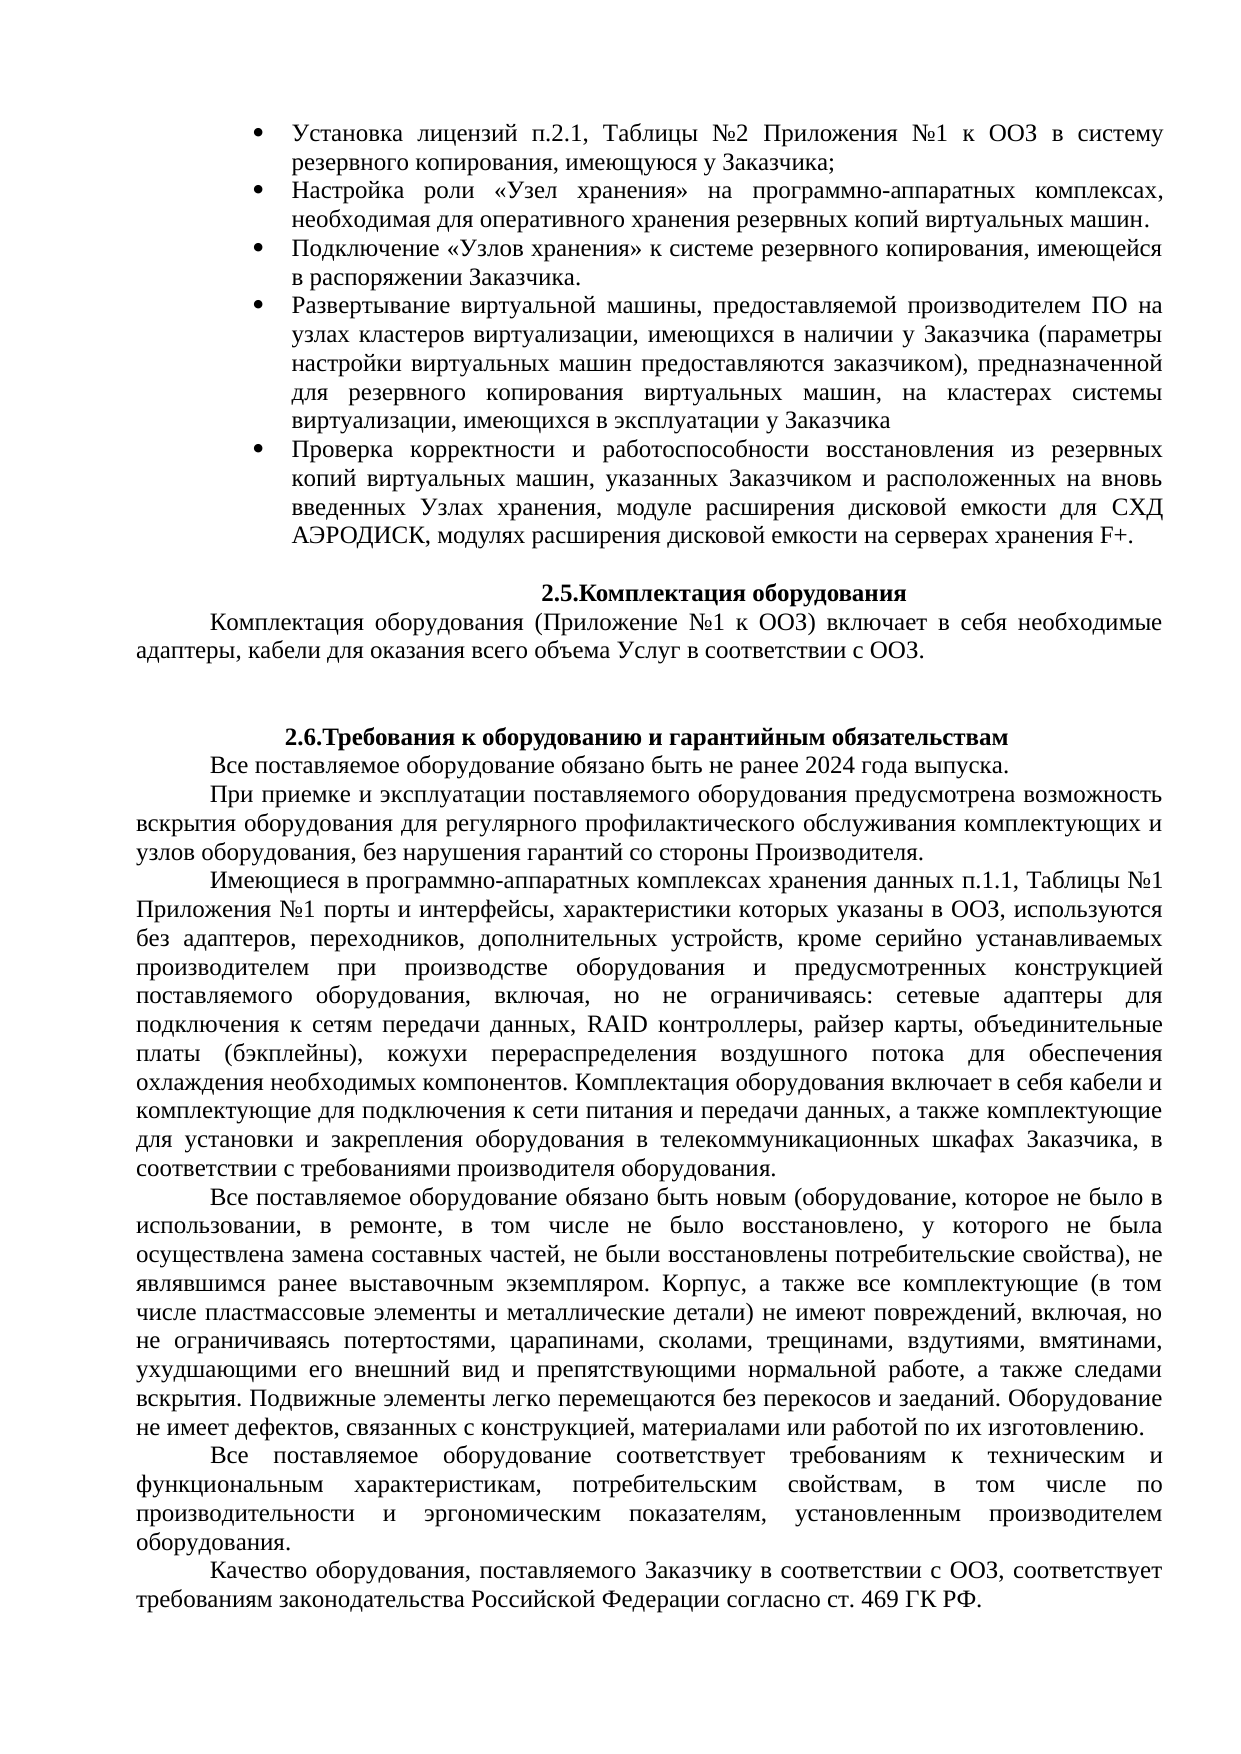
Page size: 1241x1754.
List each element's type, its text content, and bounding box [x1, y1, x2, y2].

text 2.5.Комплектация оборудования [284, 578, 1163, 607]
list Установка лицензий п.2.1, Таблицы №2 Приложения №1 к ООЗ в систему резервного копирования, имеющуюся у Заказчика; [254, 118, 1163, 176]
text Комплектация оборудования (Приложение №1 к ООЗ) включает в себя необходимые адаптеры, кабели для оказания всего объема Услуг в соответствии с ООЗ. [136, 607, 1163, 664]
list Настройка роли «Узел хранения» на программно-аппаратных комплексах, необходимая для оперативного хранения резервных копий виртуальных машин. [254, 176, 1163, 233]
text Все поставляемое оборудование соответствует требованиям к техническим и функциональным характеристикам, потребительским свойствам, в том числе по производительности и эргономическим показателям, установленным производителем оборудования. [136, 1441, 1163, 1556]
text 2.6.Требования к оборудованию и гарантийным обязательствам [284, 722, 1163, 751]
text Качество оборудования, поставляемого Заказчику в соответствии с ООЗ, соответствует требованиям законодательства Российской Федерации согласно ст. 469 ГК РФ. [136, 1556, 1163, 1613]
text При приемке и эксплуатации поставляемого оборудования предусмотрена возможность вскрытия оборудования для регулярного профилактического обслуживания комплектующих и узлов оборудования, без нарушения гарантий со стороны Производителя. [136, 779, 1163, 866]
list Проверка корректности и работоспособности восстановления из резервных копий виртуальных машин, указанных Заказчиком и расположенных на вновь введенных Узлах хранения, модуле расширения дисковой емкости для СХД АЭРОДИСК, модулях расширения дисковой емкости на серверах хранения F+. [254, 434, 1163, 549]
text Все поставляемое оборудование обязано быть новым (оборудование, которое не было в использовании, в ремонте, в том числе не было восстановлено, у которого не была осуществлена замена составных частей, не были восстановлены потребительские свойства), не являвшимся ранее выставочным экземпляром. Корпус, а также все комплектующие (в том числе пластмассовые элементы и металлические детали) не имеют повреждений, включая, но не ограничиваясь потертостями, царапинами, сколами, трещинами, вздутиями, вмятинами, ухудшающими его внешний вид и препятствующими нормальной работе, а также следами вскрытия. Подвижные элементы легко перемещаются без перекосов и заеданий. Оборудование не имеет дефектов, связанных с конструкцией, материалами или работой по их изготовлению. [136, 1182, 1163, 1441]
text Имеющиеся в программно-аппаратных комплексах хранения данных п.1.1, Таблицы №1 Приложения №1 порты и интерфейсы, характеристики которых указаны в ООЗ, используются без адаптеров, переходников, дополнительных устройств, кроме серийно устанавливаемых производителем при производстве оборудования и предусмотренных конструкцией поставляемого оборудования, включая, но не ограничиваясь: сетевые адаптеры для подключения к сетям передачи данных, RAID контроллеры, райзер карты, объединительные платы (бэкплейны), кожухи перераспределения воздушного потока для обеспечения охлаждения необходимых компонентов. Комплектация оборудования включает в себя кабели и комплектующие для подключения к сети питания и передачи данных, а также комплектующие для установки и закрепления оборудования в телекоммуникационных шкафах Заказчика, в соответствии с требованиями производителя оборудования. [136, 866, 1163, 1182]
list Развертывание виртуальной машины, предоставляемой производителем ПО на узлах кластеров виртуализации, имеющихся в наличии у Заказчика (параметры настройки виртуальных машин предоставляются заказчиком), предназначенной для резервного копирования виртуальных машин, на кластерах системы виртуализации, имеющихся в эксплуатации у Заказчика [254, 291, 1163, 434]
text Все поставляемое оборудование обязано быть не ранее 2024 года выпуска. [136, 751, 1163, 779]
list Подключение «Узлов хранения» к системе резервного копирования, имеющейся в распоряжении Заказчика. [254, 233, 1163, 291]
